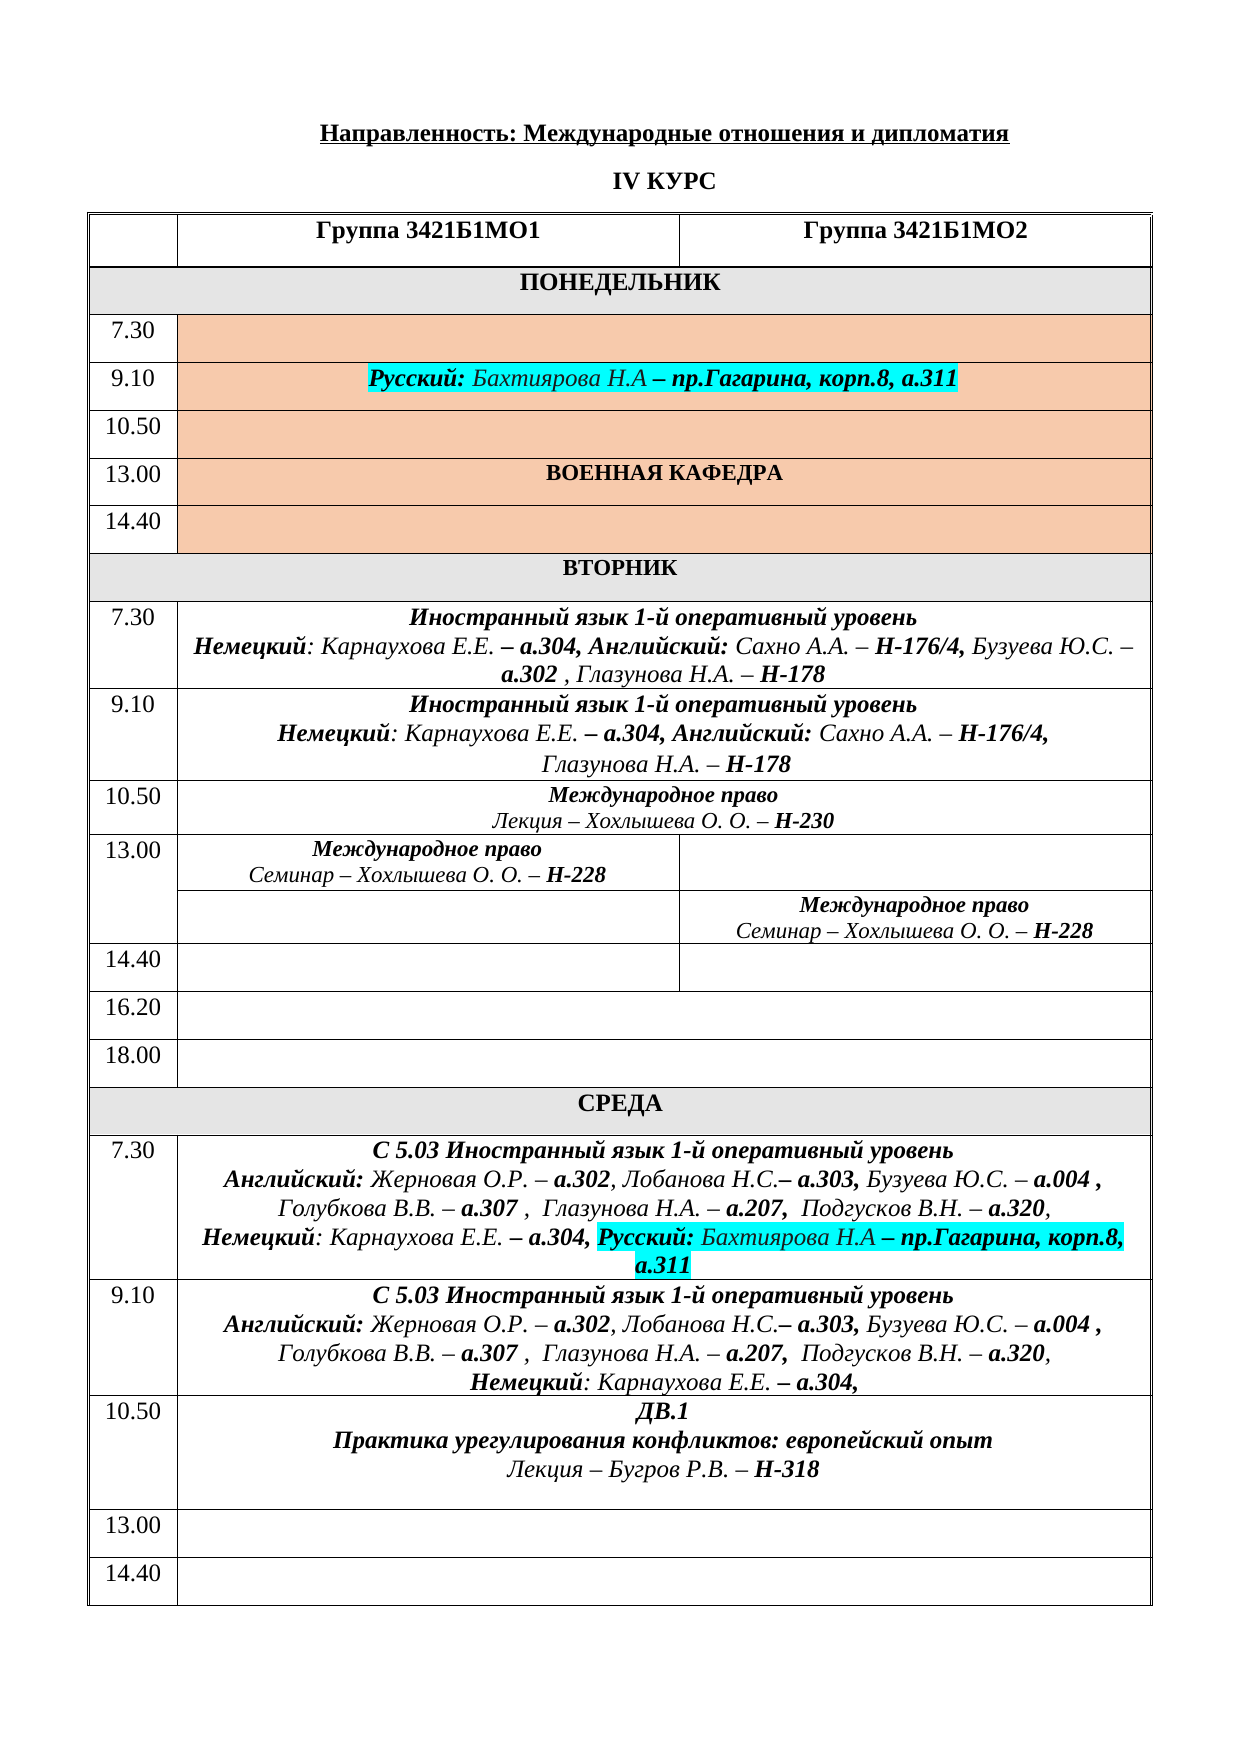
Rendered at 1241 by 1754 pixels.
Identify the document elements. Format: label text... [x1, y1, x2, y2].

table_cell ПОНЕДЕЛЬНИК [90, 268, 1150, 314]
table_cell [178, 411, 1150, 458]
table_cell 9.10 [90, 1280, 177, 1395]
table_cell ДВ.1 Практика урегулирования конфликтов: европейский опыт Лекция – Бугров Р.В. – Н-318 [178, 1396, 1150, 1509]
table_cell [178, 891, 679, 943]
table_cell 13.00 [90, 1510, 177, 1557]
table_header [90, 215, 177, 266]
table_cell С 5.03 Иностранный язык 1-й оперативный уровень Английский: Жерновая О.Р. – а.302, Лобанова Н.С.– а.303, Бузуева Ю.С. – а.004 , Голубкова В.В. – а.307 , Глазунова Н.А. – а.207, Подгусков В.Н. – а.320, Немецкий: Карнаухова Е.Е. – а.304, [178, 1280, 1150, 1395]
table_cell Иностранный язык 1-й оперативный уровень Немецкий: Карнаухова Е.Е. – а.304, Английский: Сахно А.А. – Н-176/4, Бузуева Ю.С. – а.302 , Глазунова Н.А. – Н-178 [178, 602, 1150, 688]
table_cell Международное право Семинар – Хохлышева О. О. – Н-228 [680, 891, 1150, 943]
table_cell 9.10 [90, 689, 177, 780]
table_cell 14.40 [90, 1558, 177, 1605]
table_cell [178, 944, 679, 991]
table_cell С 5.03 Иностранный язык 1-й оперативный уровень Английский: Жерновая О.Р. – а.302, Лобанова Н.С.– а.303, Бузуева Ю.С. – а.004 , Голубкова В.В. – а.307 , Глазунова Н.А. – а.207, Подгусков В.Н. – а.320, Немецкий: Карнаухова Е.Е. – а.304, Русский: Бахтиярова Н.А – пр.Гагарина, корп.8, а.311 [178, 1136, 1150, 1279]
table_header Группа 3421Б1МО1 [178, 215, 679, 266]
table_cell 14.40 [90, 506, 177, 553]
table_cell 14.40 [90, 944, 177, 991]
table_cell Русский: Бахтиярова Н.А – пр.Гагарина, корп.8, а.311 [178, 363, 1150, 410]
table_cell 13.00 [90, 459, 177, 505]
table_cell [178, 506, 1150, 553]
table_cell [178, 1040, 1150, 1087]
table_cell [178, 315, 1150, 362]
table_cell СРЕДА [90, 1088, 1150, 1134]
table_cell [178, 1558, 1150, 1605]
table_cell 10.50 [90, 781, 177, 834]
table_cell 18.00 [90, 1040, 177, 1087]
table_cell 9.10 [90, 363, 177, 410]
table_cell ВТОРНИК [90, 554, 1150, 601]
table_cell 7.30 [90, 602, 177, 688]
table_cell [680, 835, 1150, 889]
table_cell 10.50 [90, 411, 177, 458]
text Направленность: Международные отношения и дипломатия [177, 118, 1152, 147]
text IV КУРС [177, 166, 1152, 194]
table_cell 7.30 [90, 1136, 177, 1279]
table_cell [178, 992, 1150, 1039]
table_cell Международное право Семинар – Хохлышева О. О. – Н-228 [178, 835, 679, 889]
table_cell [178, 1510, 1150, 1557]
table_cell 16.20 [90, 992, 177, 1039]
table_header Группа 3421Б1МО2 [679, 213, 1152, 266]
table_cell Иностранный язык 1-й оперативный уровень Немецкий: Карнаухова Е.Е. – а.304, Английский: Сахно А.А. – Н-176/4, Глазунова Н.А. – Н-178 [178, 689, 1150, 780]
table_cell ВОЕННАЯ КАФЕДРА [178, 459, 1150, 505]
table_cell 7.30 [90, 315, 177, 362]
table_cell [680, 944, 1150, 991]
table_cell Международное право Лекция – Хохлышева О. О. – Н-230 [178, 781, 1150, 834]
table_cell 13.00 [90, 835, 177, 943]
table_cell 10.50 [90, 1396, 177, 1509]
